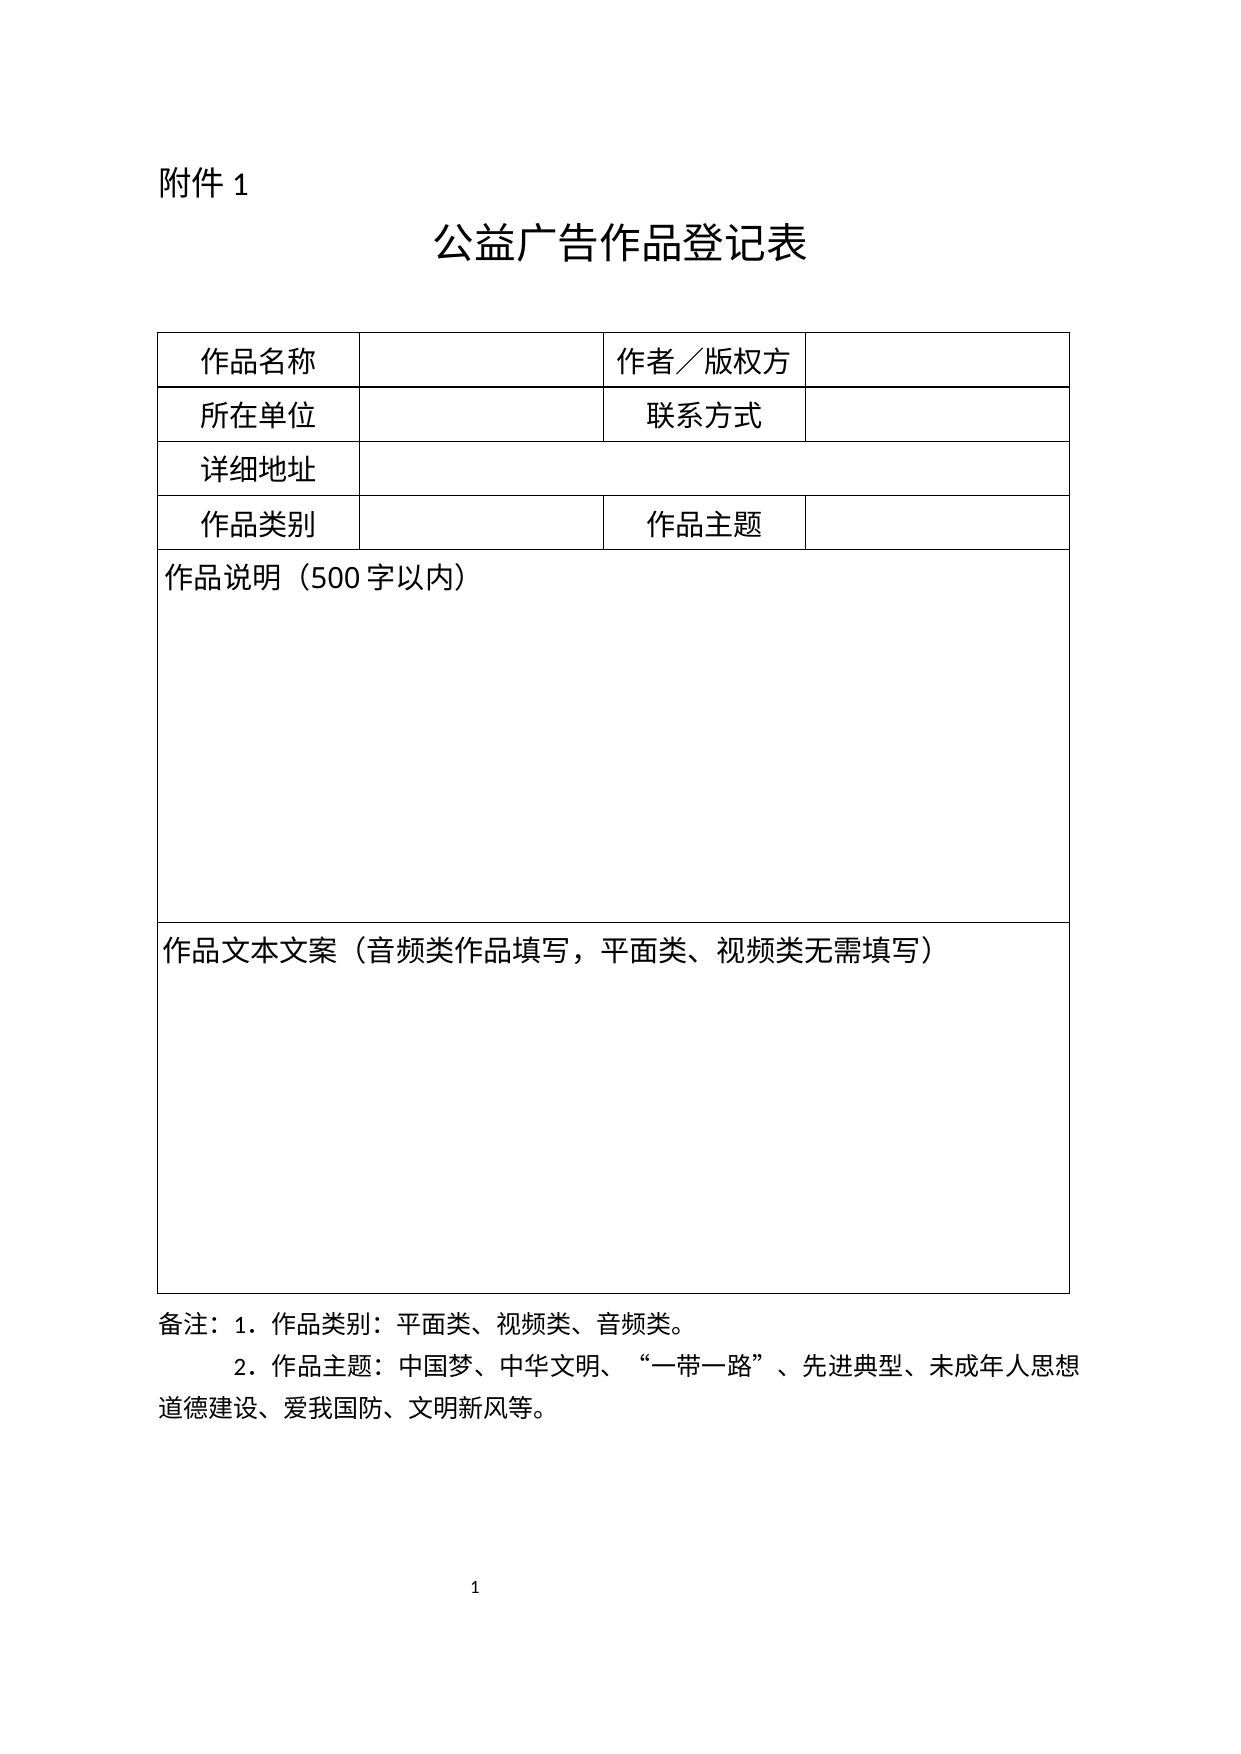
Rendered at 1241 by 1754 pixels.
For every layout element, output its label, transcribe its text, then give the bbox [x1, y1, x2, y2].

table_cell 作品文本文案（音频类作品填写，平面类、视频类无需填写） [158, 923, 1069, 1293]
table_cell [360, 442, 1069, 495]
text 公益广告作品登记表 [158, 209, 1082, 272]
table_cell 所在单位 [158, 388, 359, 441]
table_cell 作品类别 [158, 496, 359, 549]
table_header 作者／版权方 [604, 333, 805, 386]
table_header [806, 333, 1069, 386]
table_cell 联系方式 [604, 388, 805, 441]
table_cell [360, 496, 603, 549]
table_cell 详细地址 [158, 442, 359, 495]
table_cell [806, 496, 1069, 549]
table_header [360, 333, 603, 386]
table_cell 作品主题 [604, 496, 805, 549]
table_cell [806, 388, 1069, 441]
text 备注：1．作品类别：平面类、视频类、音频类。 [158, 1302, 1082, 1344]
table_header 作品名称 [158, 333, 359, 386]
table_cell 作品说明（500字以内） [158, 550, 1069, 922]
table_cell [360, 388, 603, 441]
text 2．作品主题：中国梦、中华文明、“一带一路”、先进典型、未成年人思想道德建设、爱我国防、文明新风等。 [158, 1344, 1082, 1427]
